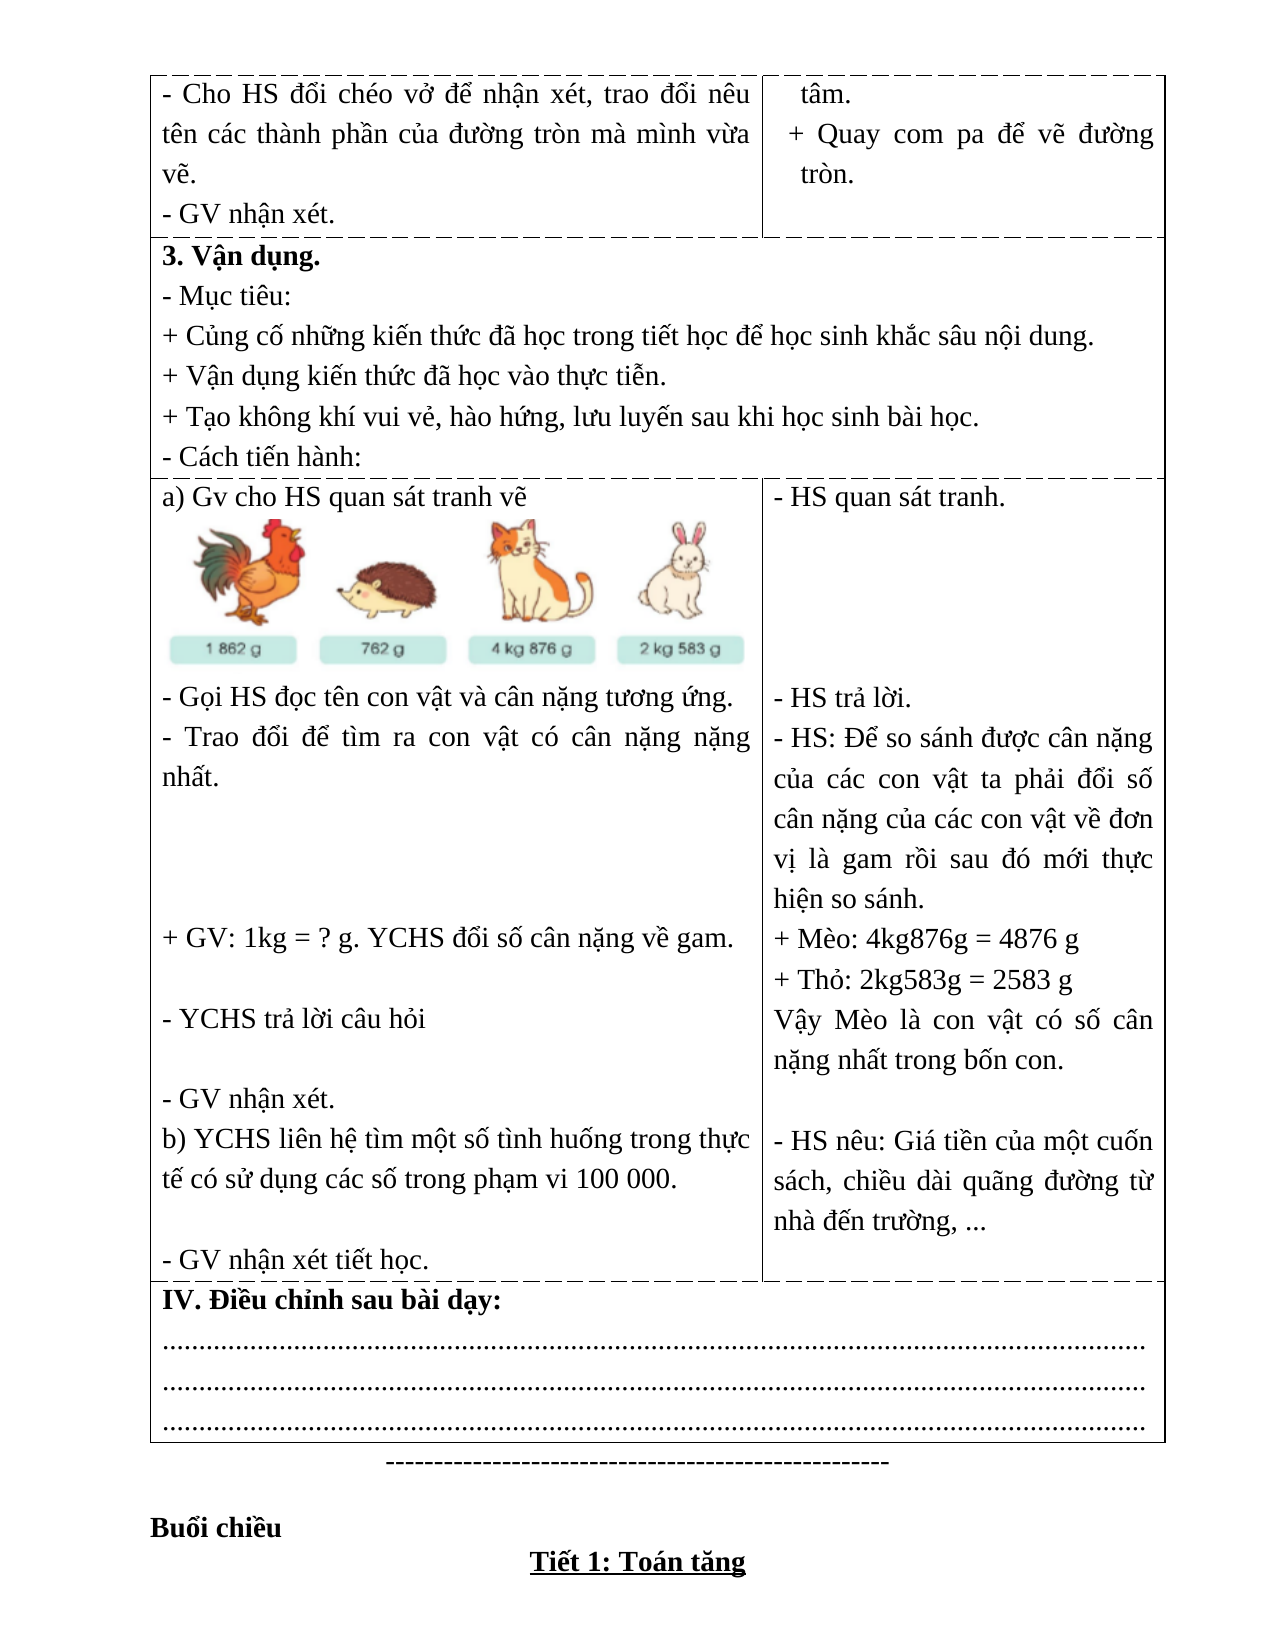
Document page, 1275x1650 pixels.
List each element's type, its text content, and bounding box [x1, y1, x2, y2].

table_cell - HS quan sát tranh. - HS trả lời. - HS: Để so sánh được cân nặng của các con vật ta phải đổi số cân nặng của các con vật về đơn vị là gam rồi sau đó mới thực hiện so sánh. + Mèo: 4kg876g = 4876 g + Thỏ: 2kg583g = 2583 g Vậy Mèo là con vật có số cân nặng nhất trong bốn con. - HS nêu: Giá tiền của một cuốn sách, chiều dài quãng đường từ nhà đến trường, ... [763, 478, 1164, 1281]
text Buổi chiều [150, 1510, 1125, 1544]
table_cell IV. Điều chỉnh sau bài dạy: ....................................................................................................................................... ....................................................................................................................................... ....................................................................................................................................... [151, 1281, 1164, 1442]
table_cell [763, 75, 1164, 237]
table_cell 3. Vận dụng. - Mục tiêu: + Củng cố những kiến thức đã học trong tiết học để học sinh khắc sâu nội dung. + Vận dụng kiến thức đã học vào thực tiễn. + Tạo không khí vui vẻ, hào hứng, lưu luyến sau khi học sinh bài học. - Cách tiến hành: [151, 237, 1164, 478]
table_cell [151, 75, 762, 237]
text ---------------------------------------------------- [150, 1443, 1125, 1477]
table_cell a) Gv cho HS quan sát tranh vẽ - Gọi HS đọc tên con vật và cân nặng tương ứng. - Trao đổi để tìm ra con vật có cân nặng nặng nhất. + GV: 1kg = ? g. YCHS đổi số cân nặng về gam. - YCHS trả lời câu hỏi - GV nhận xét. b) YCHS liên hệ tìm một số tình huống trong thực tế có sử dụng các số trong phạm vi 100 000. - GV nhận xét tiết học. [151, 478, 762, 1281]
picture [161, 519, 745, 674]
text Tiết 1: Toán tăng [150, 1544, 1125, 1577]
